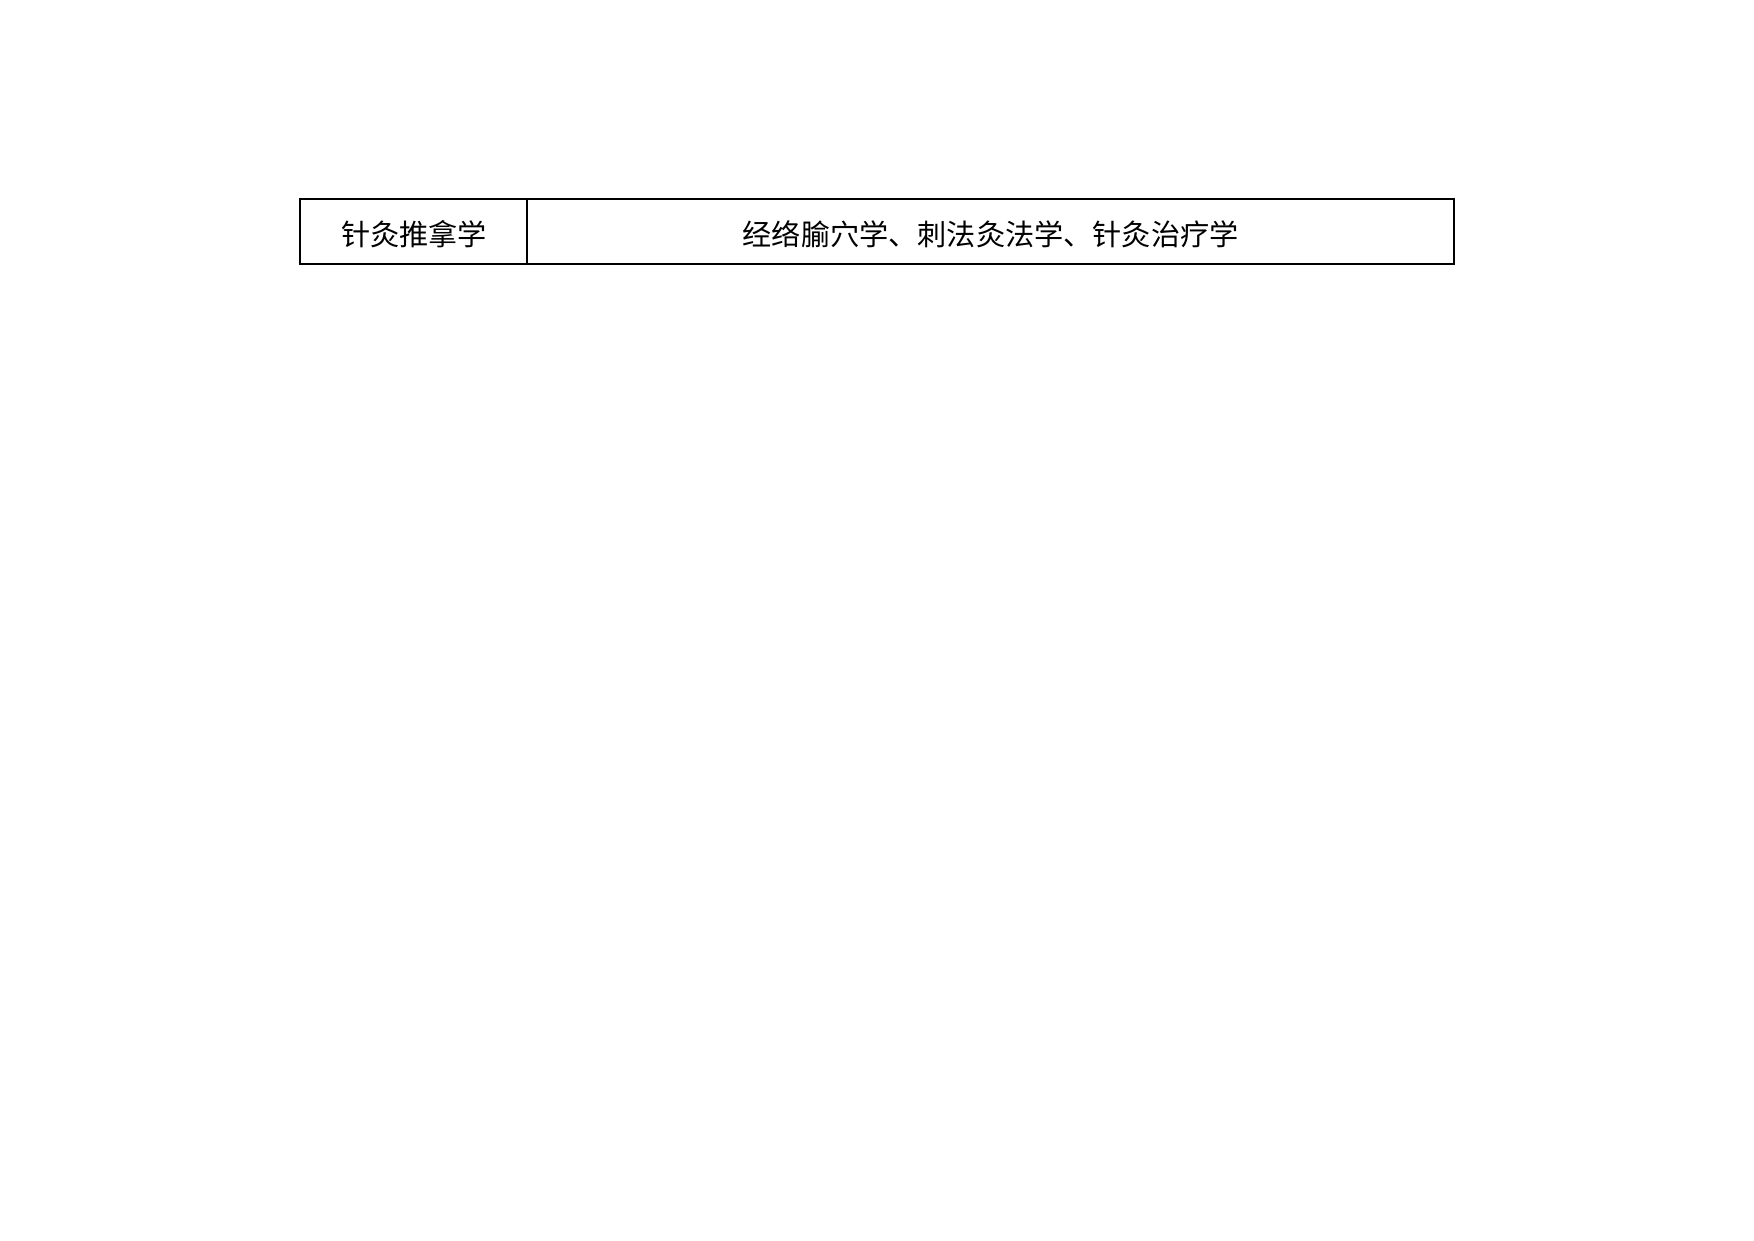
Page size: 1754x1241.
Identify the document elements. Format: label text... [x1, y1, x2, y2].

table_cell 经络腧穴学、刺法灸法学、针灸治疗学 [528, 200, 1453, 263]
table_cell 针灸推拿学 [301, 200, 526, 263]
